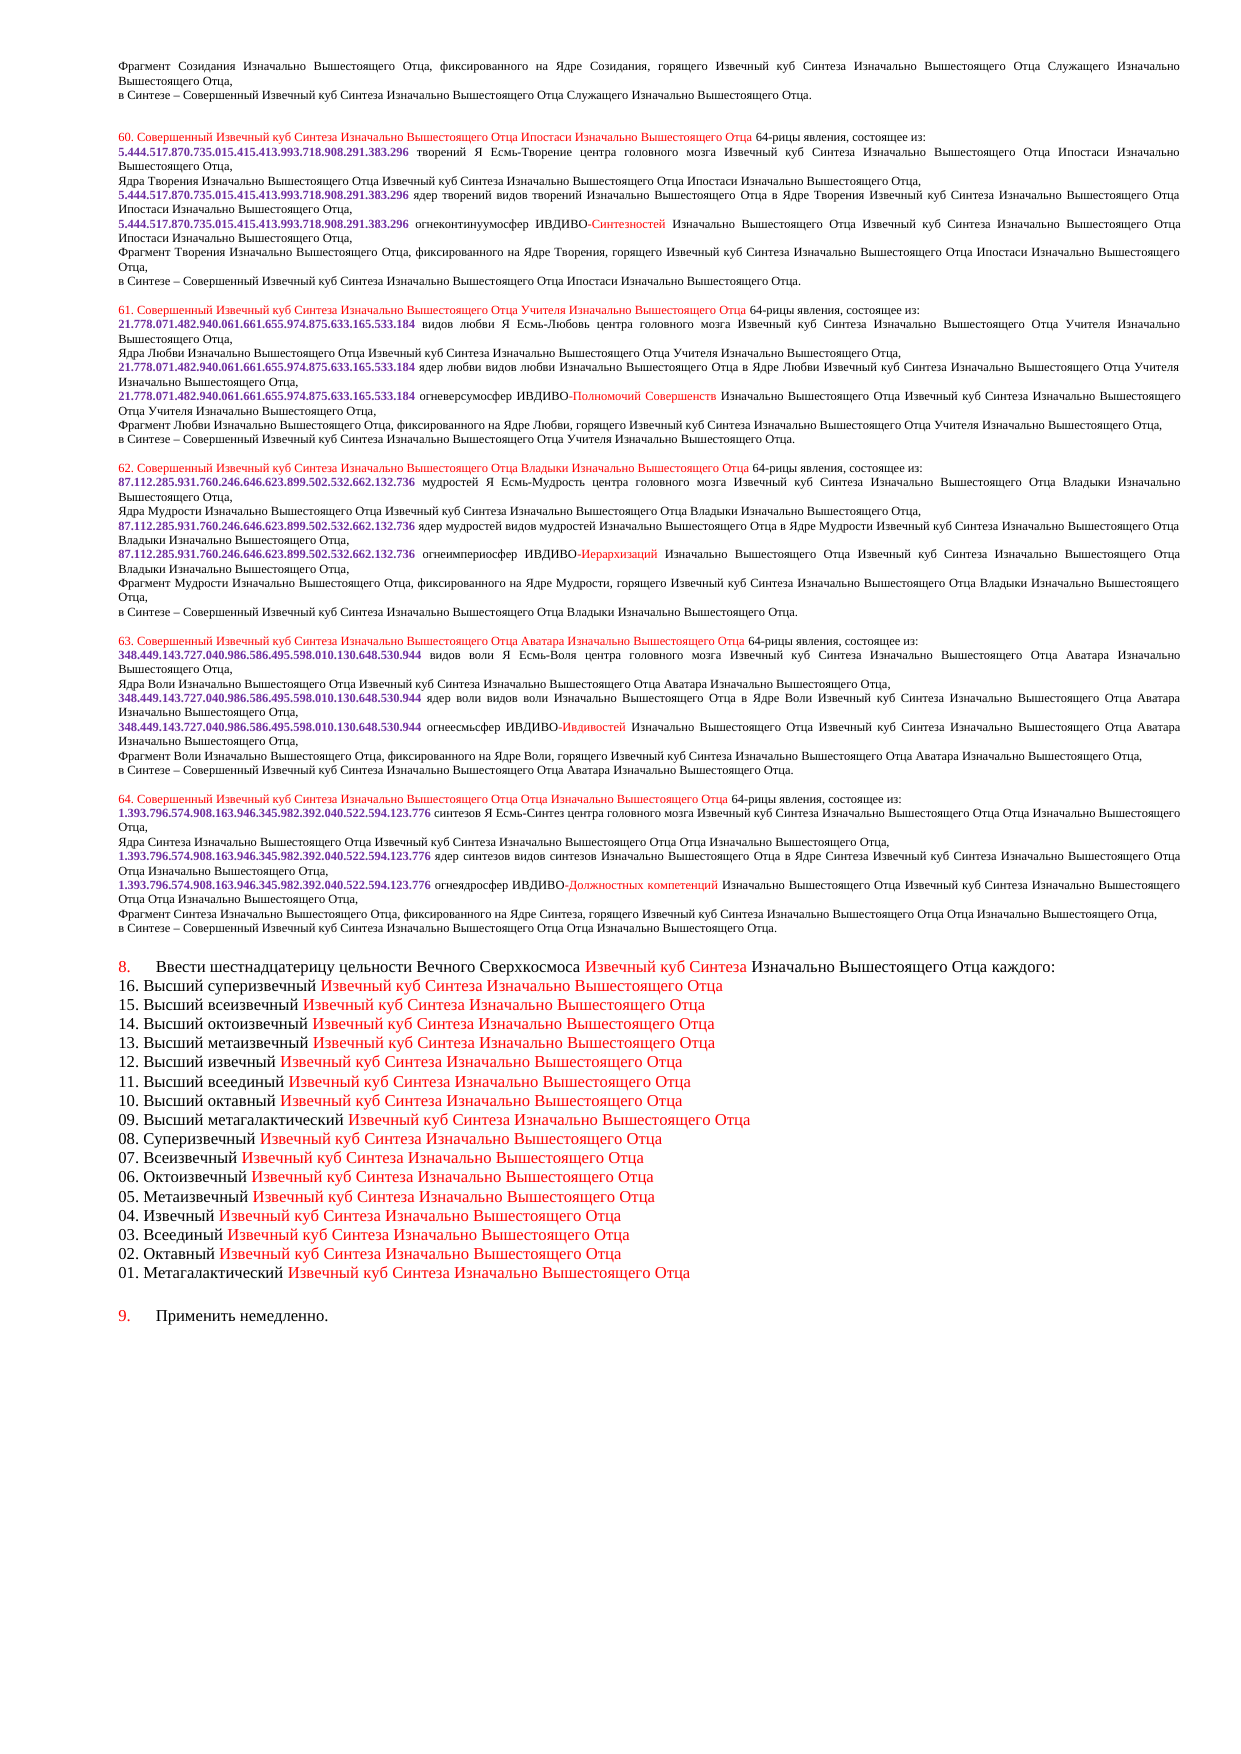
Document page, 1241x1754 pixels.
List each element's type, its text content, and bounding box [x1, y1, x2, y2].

text 348.449.143.727.040.986.586.495.598.010.130.648.530.944 ядер воли видов воли Изначально Вышестоящего Отца в Ядре Воли Извечный куб Синтеза Изначально Вышестоящего Отца Аватара Изначально Вышестоящего Отца, [118, 691, 1181, 719]
text в Синтезе – Совершенный Извечный куб Синтеза Изначально Вышестоящего Отца Аватара Изначально Вышестоящего Отца. [118, 763, 1181, 777]
text 87.112.285.931.760.246.646.623.899.502.532.662.132.736 ядер мудростей видов мудростей Изначально Вышестоящего Отца в Ядре Мудрости Извечный куб Синтеза Изначально Вышестоящего Отца Владыки Изначально Вышестоящего Отца, [118, 518, 1181, 547]
text 87.112.285.931.760.246.646.623.899.502.532.662.132.736 огнеимпериосфер ИВДИВО-Иерархизаций Изначально Вышестоящего Отца Извечный куб Синтеза Изначально Вышестоящего Отца Владыки Изначально Вышестоящего Отца, [118, 547, 1181, 576]
text 02. Октавный Извечный куб Синтеза Изначально Вышестоящего Отца [118, 1244, 1181, 1263]
list Ввести шестнадцатерицу цельности Вечного Сверхкосмоса Извечный куб Синтеза Изначально Вышестоящего Отца каждого: [118, 956, 1181, 976]
text 07. Всеизвечный Извечный куб Синтеза Изначально Вышестоящего Отца [118, 1148, 1181, 1167]
text в Синтезе – Совершенный Извечный куб Синтеза Изначально Вышестоящего Отца Служащего Изначально Вышестоящего Отца. [118, 88, 1181, 102]
list Применить немедленно. [118, 1306, 1181, 1325]
text 14. Высший октоизвечный Извечный куб Синтеза Изначально Вышестоящего Отца [118, 1014, 1181, 1033]
text в Синтезе – Совершенный Извечный куб Синтеза Изначально Вышестоящего Отца Учителя Изначально Вышестоящего Отца. [118, 432, 1181, 446]
text Ядра Синтеза Изначально Вышестоящего Отца Извечный куб Синтеза Изначально Вышестоящего Отца Отца Изначально Вышестоящего Отца, [118, 834, 1181, 849]
text Фрагмент Воли Изначально Вышестоящего Отца, фиксированного на Ядре Воли, горящего Извечный куб Синтеза Изначально Вышестоящего Отца Аватара Изначально Вышестоящего Отца, [118, 748, 1181, 763]
text 61. Совершенный Извечный куб Синтеза Изначально Вышестоящего Отца Учителя Изначально Вышестоящего Отца 64-рицы явления, состоящее из: [118, 303, 1181, 317]
text 15. Высший всеизвечный Извечный куб Синтеза Изначально Вышестоящего Отца [118, 995, 1181, 1014]
text 16. Высший суперизвечный Извечный куб Синтеза Изначально Вышестоящего Отца [118, 976, 1181, 995]
text 11. Высший всеединый Извечный куб Синтеза Изначально Вышестоящего Отца [118, 1071, 1181, 1091]
text 12. Высший извечный Извечный куб Синтеза Изначально Вышестоящего Отца [118, 1052, 1181, 1071]
text Ядра Воли Изначально Вышестоящего Отца Извечный куб Синтеза Изначально Вышестоящего Отца Аватара Изначально Вышестоящего Отца, [118, 676, 1181, 691]
text Ядра Творения Изначально Вышестоящего Отца Извечный куб Синтеза Изначально Вышестоящего Отца Ипостаси Изначально Вышестоящего Отца, [118, 173, 1181, 188]
text 21.778.071.482.940.061.661.655.974.875.633.165.533.184 ядер любви видов любви Изначально Вышестоящего Отца в Ядре Любви Извечный куб Синтеза Изначально Вышестоящего Отца Учителя Изначально Вышестоящего Отца, [118, 360, 1181, 389]
text 08. Суперизвечный Извечный куб Синтеза Изначально Вышестоящего Отца [118, 1129, 1181, 1148]
text 04. Извечный Извечный куб Синтеза Изначально Вышестоящего Отца [118, 1206, 1181, 1225]
text Фрагмент Синтеза Изначально Вышестоящего Отца, фиксированного на Ядре Синтеза, горящего Извечный куб Синтеза Изначально Вышестоящего Отца Отца Изначально Вышестоящего Отца, [118, 906, 1181, 921]
text 64. Совершенный Извечный куб Синтеза Изначально Вышестоящего Отца Отца Изначально Вышестоящего Отца 64-рицы явления, состоящее из: [118, 791, 1181, 806]
text 348.449.143.727.040.986.586.495.598.010.130.648.530.944 видов воли Я Есмь-Воля центра головного мозга Извечный куб Синтеза Изначально Вышестоящего Отца Аватара Изначально Вышестоящего Отца, [118, 648, 1181, 676]
text 21.778.071.482.940.061.661.655.974.875.633.165.533.184 видов любви Я Есмь-Любовь центра головного мозга Извечный куб Синтеза Изначально Вышестоящего Отца Учителя Изначально Вышестоящего Отца, [118, 317, 1181, 346]
text в Синтезе – Совершенный Извечный куб Синтеза Изначально Вышестоящего Отца Ипостаси Изначально Вышестоящего Отца. [118, 274, 1181, 288]
text 09. Высший метагалактический Извечный куб Синтеза Изначально Вышестоящего Отца [118, 1110, 1181, 1129]
text 63. Совершенный Извечный куб Синтеза Изначально Вышестоящего Отца Аватара Изначально Вышестоящего Отца 64-рицы явления, состоящее из: [118, 633, 1181, 648]
text 87.112.285.931.760.246.646.623.899.502.532.662.132.736 мудростей Я Есмь-Мудрость центра головного мозга Извечный куб Синтеза Изначально Вышестоящего Отца Владыки Изначально Вышестоящего Отца, [118, 475, 1181, 504]
text 01. Метагалактический Извечный куб Синтеза Изначально Вышестоящего Отца [118, 1263, 1181, 1282]
text 1.393.796.574.908.163.946.345.982.392.040.522.594.123.776 ядер синтезов видов синтезов Изначально Вышестоящего Отца в Ядре Синтеза Извечный куб Синтеза Изначально Вышестоящего Отца Отца Изначально Вышестоящего Отца, [118, 849, 1181, 878]
text Фрагмент Мудрости Изначально Вышестоящего Отца, фиксированного на Ядре Мудрости, горящего Извечный куб Синтеза Изначально Вышестоящего Отца Владыки Изначально Вышестоящего Отца, [118, 576, 1181, 604]
text Ядра Мудрости Изначально Вышестоящего Отца Извечный куб Синтеза Изначально Вышестоящего Отца Владыки Изначально Вышестоящего Отца, [118, 504, 1181, 518]
text 1.393.796.574.908.163.946.345.982.392.040.522.594.123.776 огнеядросфер ИВДИВО-Должностных компетенций Изначально Вышестоящего Отца Извечный куб Синтеза Изначально Вышестоящего Отца Отца Изначально Вышестоящего Отца, [118, 878, 1181, 906]
text 5.444.517.870.735.015.415.413.993.718.908.291.383.296 ядер творений видов творений Изначально Вышестоящего Отца в Ядре Творения Извечный куб Синтеза Изначально Вышестоящего Отца Ипостаси Изначально Вышестоящего Отца, [118, 188, 1181, 216]
text Фрагмент Любви Изначально Вышестоящего Отца, фиксированного на Ядре Любви, горящего Извечный куб Синтеза Изначально Вышестоящего Отца Учителя Изначально Вышестоящего Отца, [118, 418, 1181, 432]
text 1.393.796.574.908.163.946.345.982.392.040.522.594.123.776 синтезов Я Есмь-Синтез центра головного мозга Извечный куб Синтеза Изначально Вышестоящего Отца Отца Изначально Вышестоящего Отца, [118, 806, 1181, 834]
text в Синтезе – Совершенный Извечный куб Синтеза Изначально Вышестоящего Отца Владыки Изначально Вышестоящего Отца. [118, 604, 1181, 619]
text 62. Совершенный Извечный куб Синтеза Изначально Вышестоящего Отца Владыки Изначально Вышестоящего Отца 64-рицы явления, состоящее из: [118, 461, 1181, 475]
text Фрагмент Созидания Изначально Вышестоящего Отца, фиксированного на Ядре Созидания, горящего Извечный куб Синтеза Изначально Вышестоящего Отца Служащего Изначально Вышестоящего Отца, [118, 59, 1181, 88]
text 60. Совершенный Извечный куб Синтеза Изначально Вышестоящего Отца Ипостаси Изначально Вышестоящего Отца 64-рицы явления, состоящее из: [118, 130, 1181, 144]
text 13. Высший метаизвечный Извечный куб Синтеза Изначально Вышестоящего Отца [118, 1033, 1181, 1052]
text 05. Метаизвечный Извечный куб Синтеза Изначально Вышестоящего Отца [118, 1186, 1181, 1206]
text 5.444.517.870.735.015.415.413.993.718.908.291.383.296 огнеконтинуумосфер ИВДИВО-Синтезностей Изначально Вышестоящего Отца Извечный куб Синтеза Изначально Вышестоящего Отца Ипостаси Изначально Вышестоящего Отца, [118, 216, 1181, 245]
text 5.444.517.870.735.015.415.413.993.718.908.291.383.296 творений Я Есмь-Творение центра головного мозга Извечный куб Синтеза Изначально Вышестоящего Отца Ипостаси Изначально Вышестоящего Отца, [118, 144, 1181, 173]
text 10. Высший октавный Извечный куб Синтеза Изначально Вышестоящего Отца [118, 1091, 1181, 1110]
text 03. Всеединый Извечный куб Синтеза Изначально Вышестоящего Отца [118, 1225, 1181, 1244]
text 06. Октоизвечный Извечный куб Синтеза Изначально Вышестоящего Отца [118, 1167, 1181, 1186]
text Фрагмент Творения Изначально Вышестоящего Отца, фиксированного на Ядре Творения, горящего Извечный куб Синтеза Изначально Вышестоящего Отца Ипостаси Изначально Вышестоящего Отца, [118, 245, 1181, 274]
text Ядра Любви Изначально Вышестоящего Отца Извечный куб Синтеза Изначально Вышестоящего Отца Учителя Изначально Вышестоящего Отца, [118, 346, 1181, 360]
text 348.449.143.727.040.986.586.495.598.010.130.648.530.944 огнеесмьсфер ИВДИВО-Ивдивостей Изначально Вышестоящего Отца Извечный куб Синтеза Изначально Вышестоящего Отца Аватара Изначально Вышестоящего Отца, [118, 719, 1181, 748]
text в Синтезе – Совершенный Извечный куб Синтеза Изначально Вышестоящего Отца Отца Изначально Вышестоящего Отца. [118, 921, 1181, 935]
text 21.778.071.482.940.061.661.655.974.875.633.165.533.184 огневерсумосфер ИВДИВО-Полномочий Совершенств Изначально Вышестоящего Отца Извечный куб Синтеза Изначально Вышестоящего Отца Учителя Изначально Вышестоящего Отца, [118, 389, 1181, 418]
